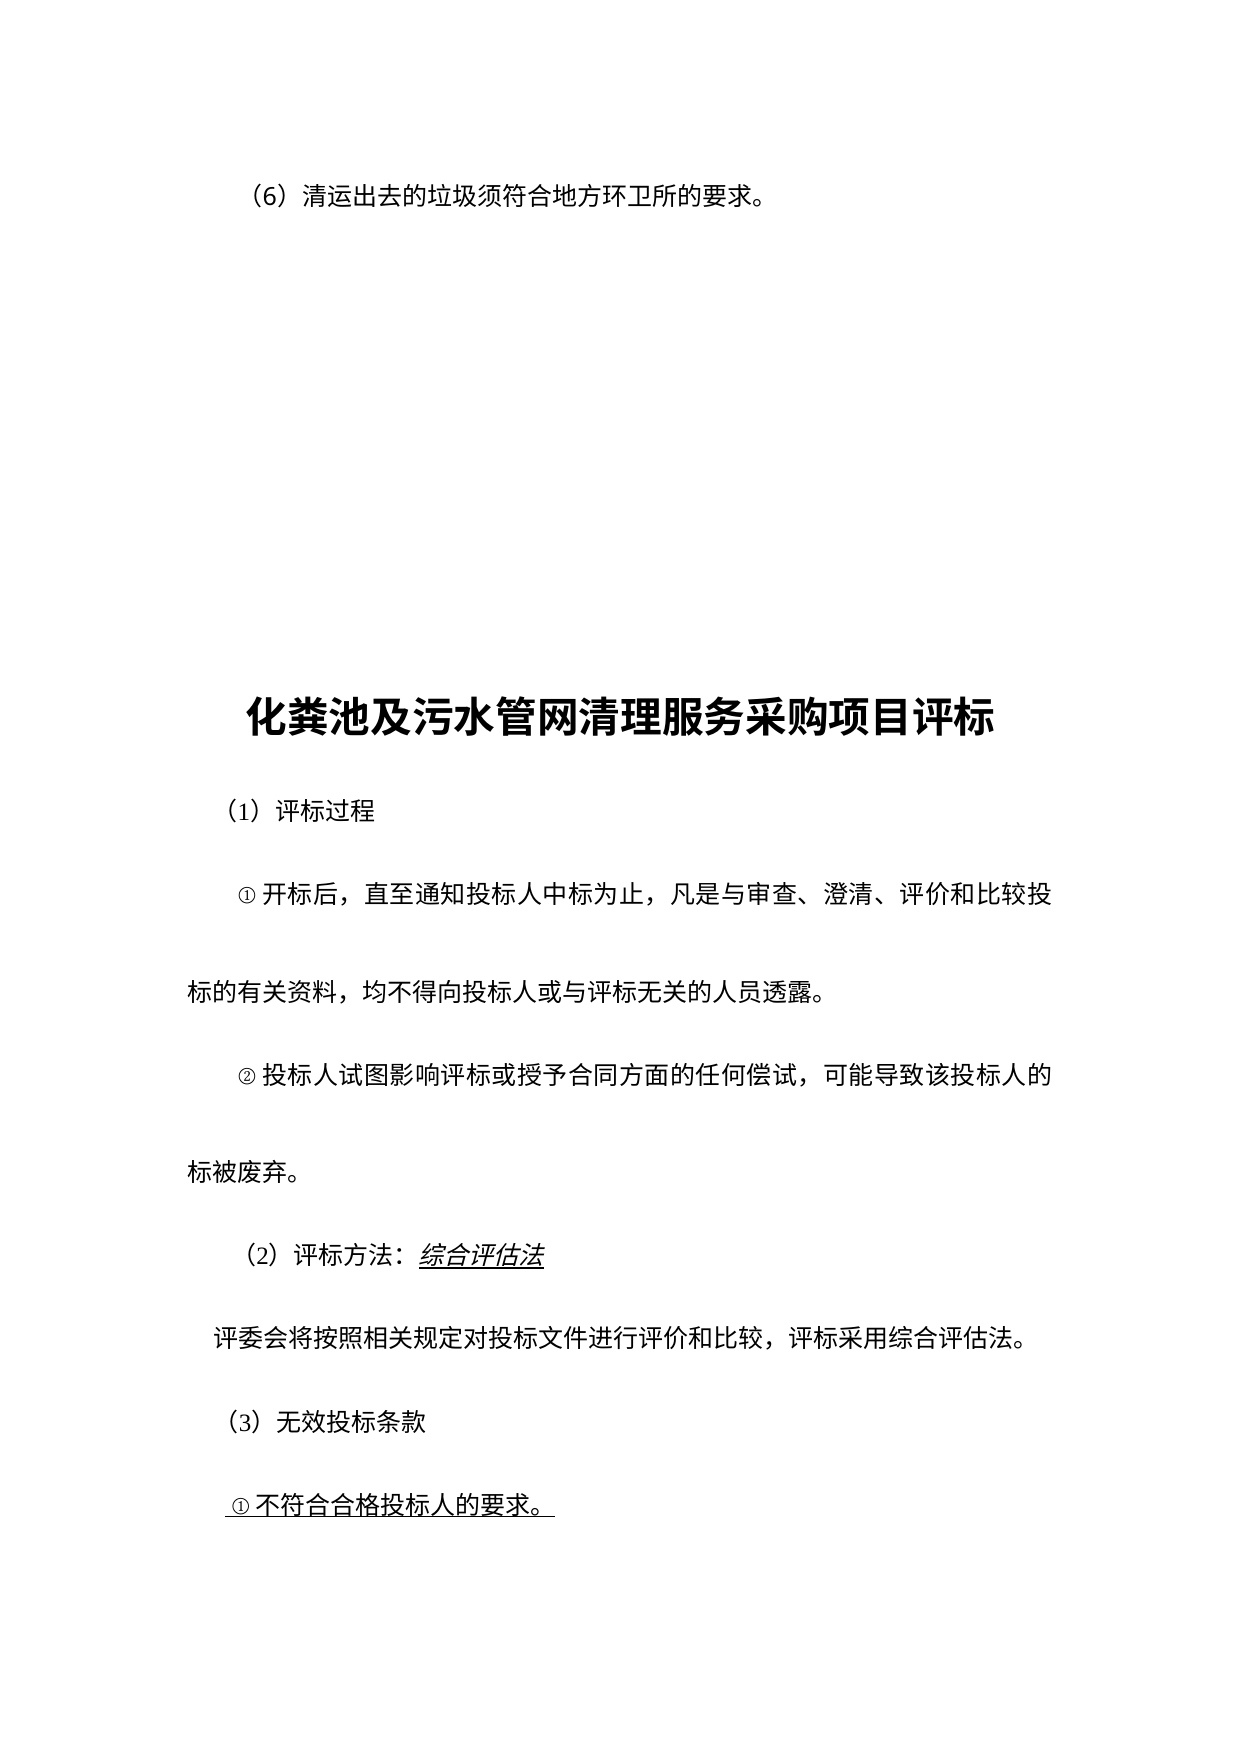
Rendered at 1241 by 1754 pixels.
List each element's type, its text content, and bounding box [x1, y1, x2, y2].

text ②投标人试图影响评标或授予合同方面的任何偿试，可能导致该投标人的标被废弃。 [187, 1041, 1053, 1203]
text ①不符合合格投标人的要求。 [187, 1471, 1053, 1536]
text （3）无效投标条款 [187, 1388, 1053, 1453]
text （1）评标过程 [187, 777, 1053, 842]
list 化粪池及污水管网清理服务采购项目评标 [187, 682, 1053, 747]
text （6）清运出去的垃圾须符合地方环卫所的要求。 [187, 162, 1053, 227]
text ①开标后，直至通知投标人中标为止，凡是与审查、澄清、评价和比较投标的有关资料，均不得向投标人或与评标无关的人员透露。 [187, 860, 1053, 1023]
text （2）评标方法：综合评估法 [231, 1221, 1053, 1286]
text 评委会将按照相关规定对投标文件进行评价和比较，评标采用综合评估法。 [187, 1304, 1053, 1369]
